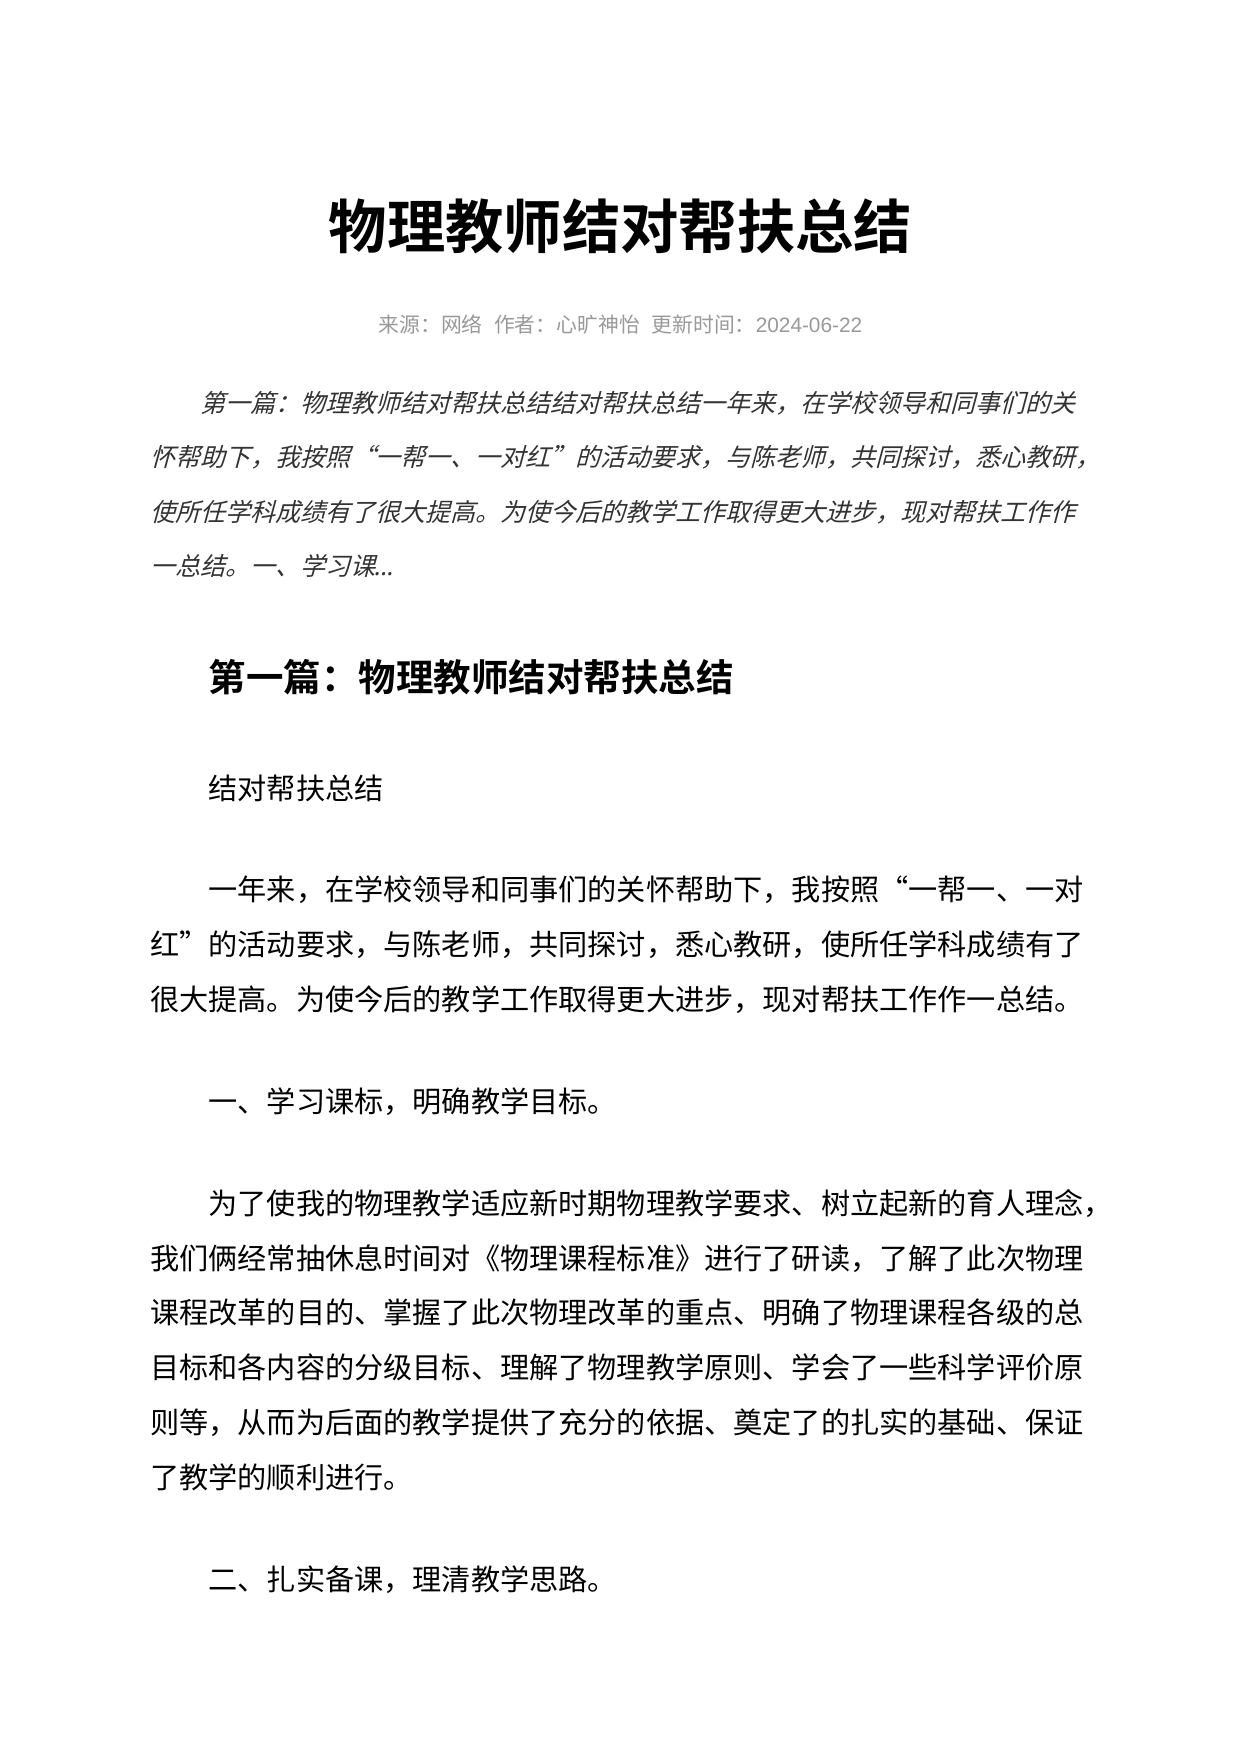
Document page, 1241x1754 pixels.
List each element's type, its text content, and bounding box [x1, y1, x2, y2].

text 来源：网络 作者：心旷神怡 更新时间：2024-06-22 [150, 313, 1090, 337]
text 二、扎实备课，理清教学思路。 [150, 1557, 1090, 1599]
text 第一篇：物理教师结对帮扶总结 [150, 648, 1090, 702]
text 结对帮扶总结 [150, 765, 1090, 807]
text 第一篇：物理教师结对帮扶总结结对帮扶总结一年来，在学校领导和同事们的关怀帮助下，我按照“一帮一、一对红”的活动要求，与陈老师，共同探讨，悉心教研，使所任学科成绩有了很大提高。为使今后的教学工作取得更大进步，现对帮扶工作作一总结。一、学习课... [150, 383, 1090, 583]
subtitle 物理教师结对帮扶总结 [150, 181, 1090, 266]
text 一、学习课标，明确教学目标。 [150, 1078, 1090, 1121]
text 为了使我的物理教学适应新时期物理教学要求、树立起新的育人理念，我们俩经常抽休息时间对《物理课程标准》进行了研读，了解了此次物理课程改革的目的、掌握了此次物理改革的重点、明确了物理课程各级的总目标和各内容的分级目标、理解了物理教学原则、学会了一些科学评价原则等，从而为后面的教学提供了充分的依据、奠定了的扎实的基础、保证了教学的顺利进行。 [150, 1180, 1090, 1497]
text 一年来，在学校领导和同事们的关怀帮助下，我按照“一帮一、一对红”的活动要求，与陈老师，共同探讨，悉心教研，使所任学科成绩有了很大提高。为使今后的教学工作取得更大进步，现对帮扶工作作一总结。 [150, 867, 1090, 1019]
